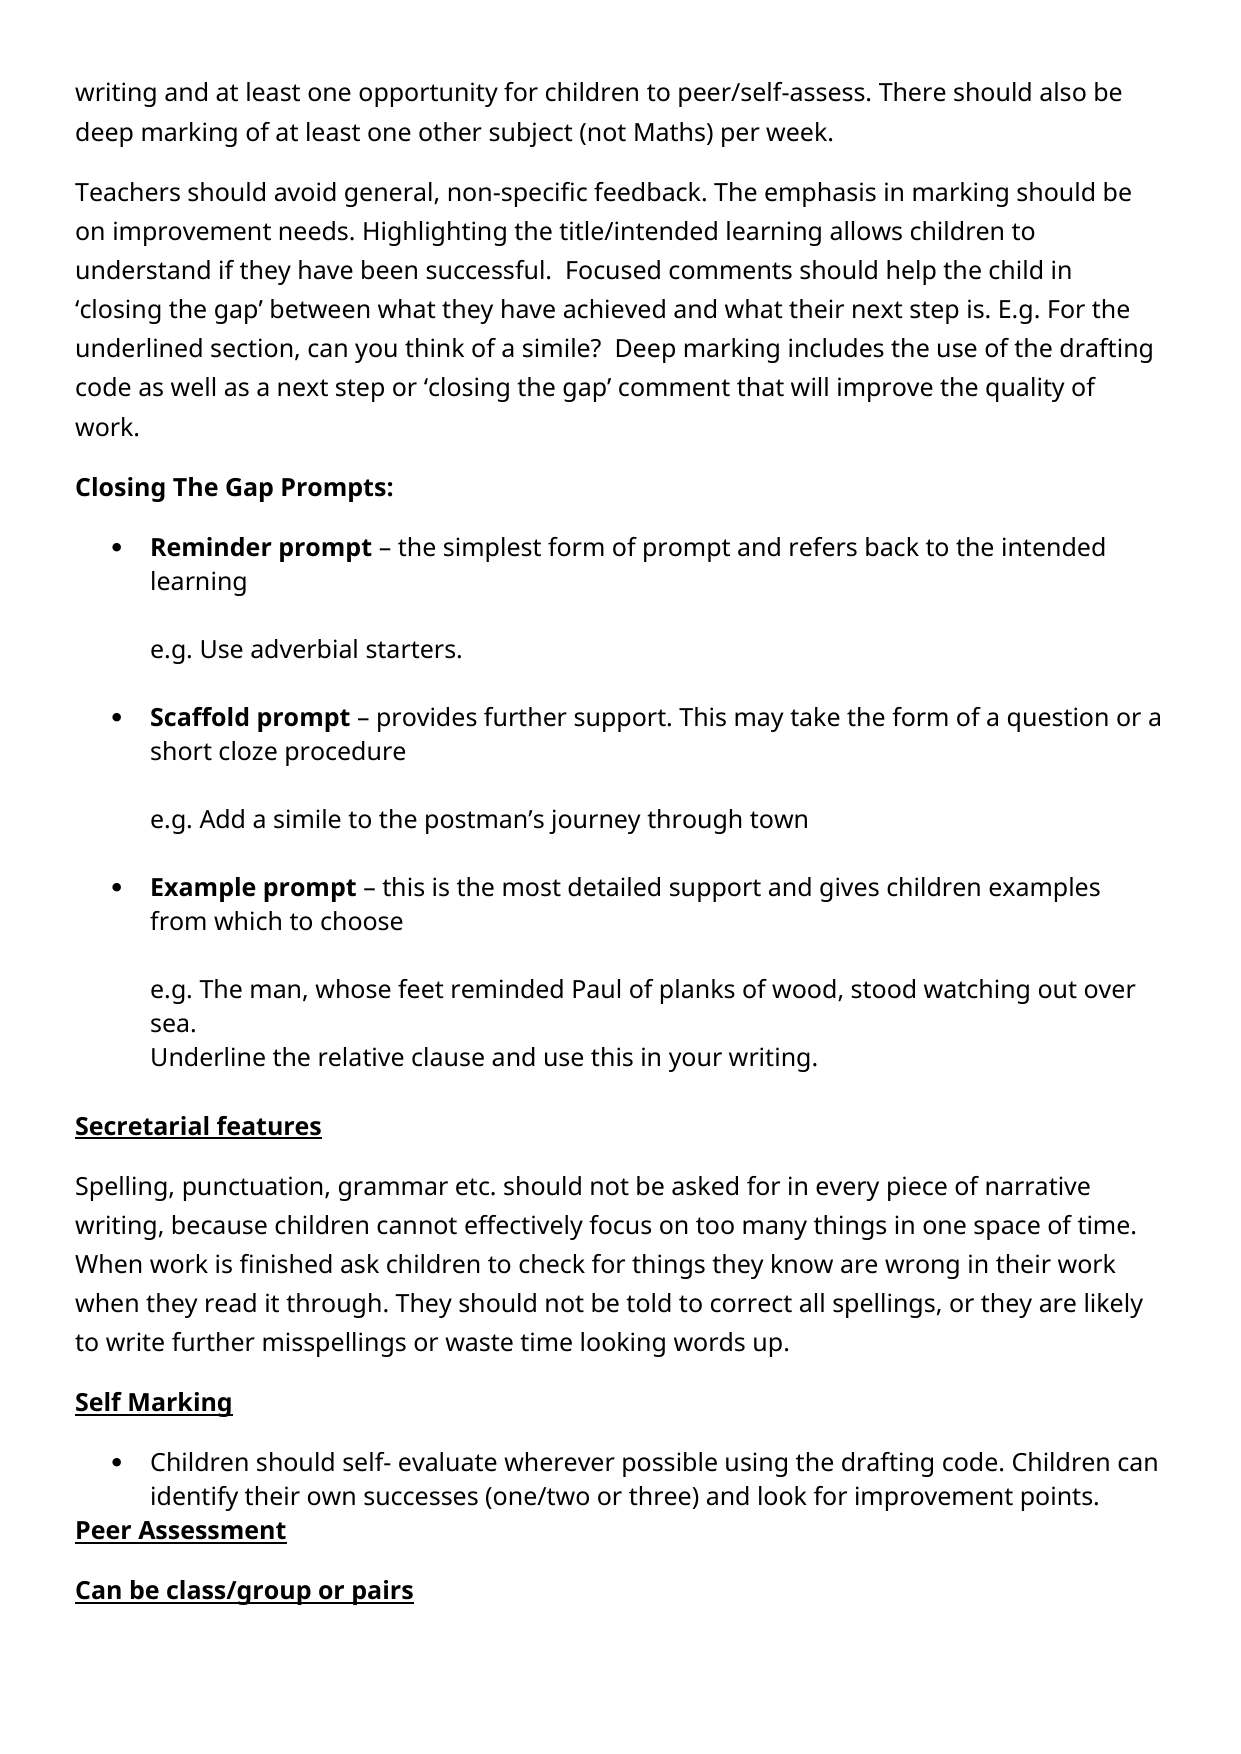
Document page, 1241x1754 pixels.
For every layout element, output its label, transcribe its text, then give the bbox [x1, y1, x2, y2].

text Closing The Gap Prompts: [75, 469, 1165, 503]
list Reminder prompt – the simplest form of prompt and refers back to the intended learning [112, 529, 1165, 597]
text Secretarial features [75, 1108, 1165, 1142]
text e.g. Use adverbial starters. [150, 631, 1165, 665]
list Children should self- evaluate wherever possible using the drafting code. Children can identify their own successes (one/two or three) and look for improvement points. [112, 1445, 1165, 1513]
text Self Marking [75, 1385, 1165, 1419]
text e.g. The man, whose feet reminded Paul of planks of wood, stood watching out over sea. [150, 972, 1165, 1040]
text Spelling, punctuation, grammar etc. should not be asked for in every piece of narrative writing, because children cannot effectively focus on too many things in one space of time. When work is finished ask children to check for things they know are wrong in their work when they read it through. They should not be told to correct all spellings, or they are likely to write further misspellings or waste time looking words up. [75, 1168, 1165, 1359]
text e.g. Add a simile to the postman’s journey through town [150, 802, 1165, 836]
text Teachers should avoid general, non-specific feedback. The emphasis in marking should be on improvement needs. Highlighting the title/intended learning allows children to understand if they have been successful. Focused comments should help the child in ‘closing the gap’ between what they have achieved and what their next step is. E.g. For the underlined section, can you think of a simile? Deep marking includes the use of the drafting code as well as a next step or ‘closing the gap’ comment that will improve the quality of work. [75, 174, 1165, 443]
text Underline the relative clause and use this in your writing. [150, 1040, 1165, 1074]
list Example prompt – this is the most detailed support and gives children examples from which to choose [112, 870, 1165, 938]
list Scaffold prompt – provides further support. This may take the form of a question or a short cloze procedure [112, 699, 1165, 768]
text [75, 75, 1165, 148]
text Can be class/group or pairs [75, 1573, 1165, 1607]
text Peer Assessment [75, 1513, 1165, 1547]
